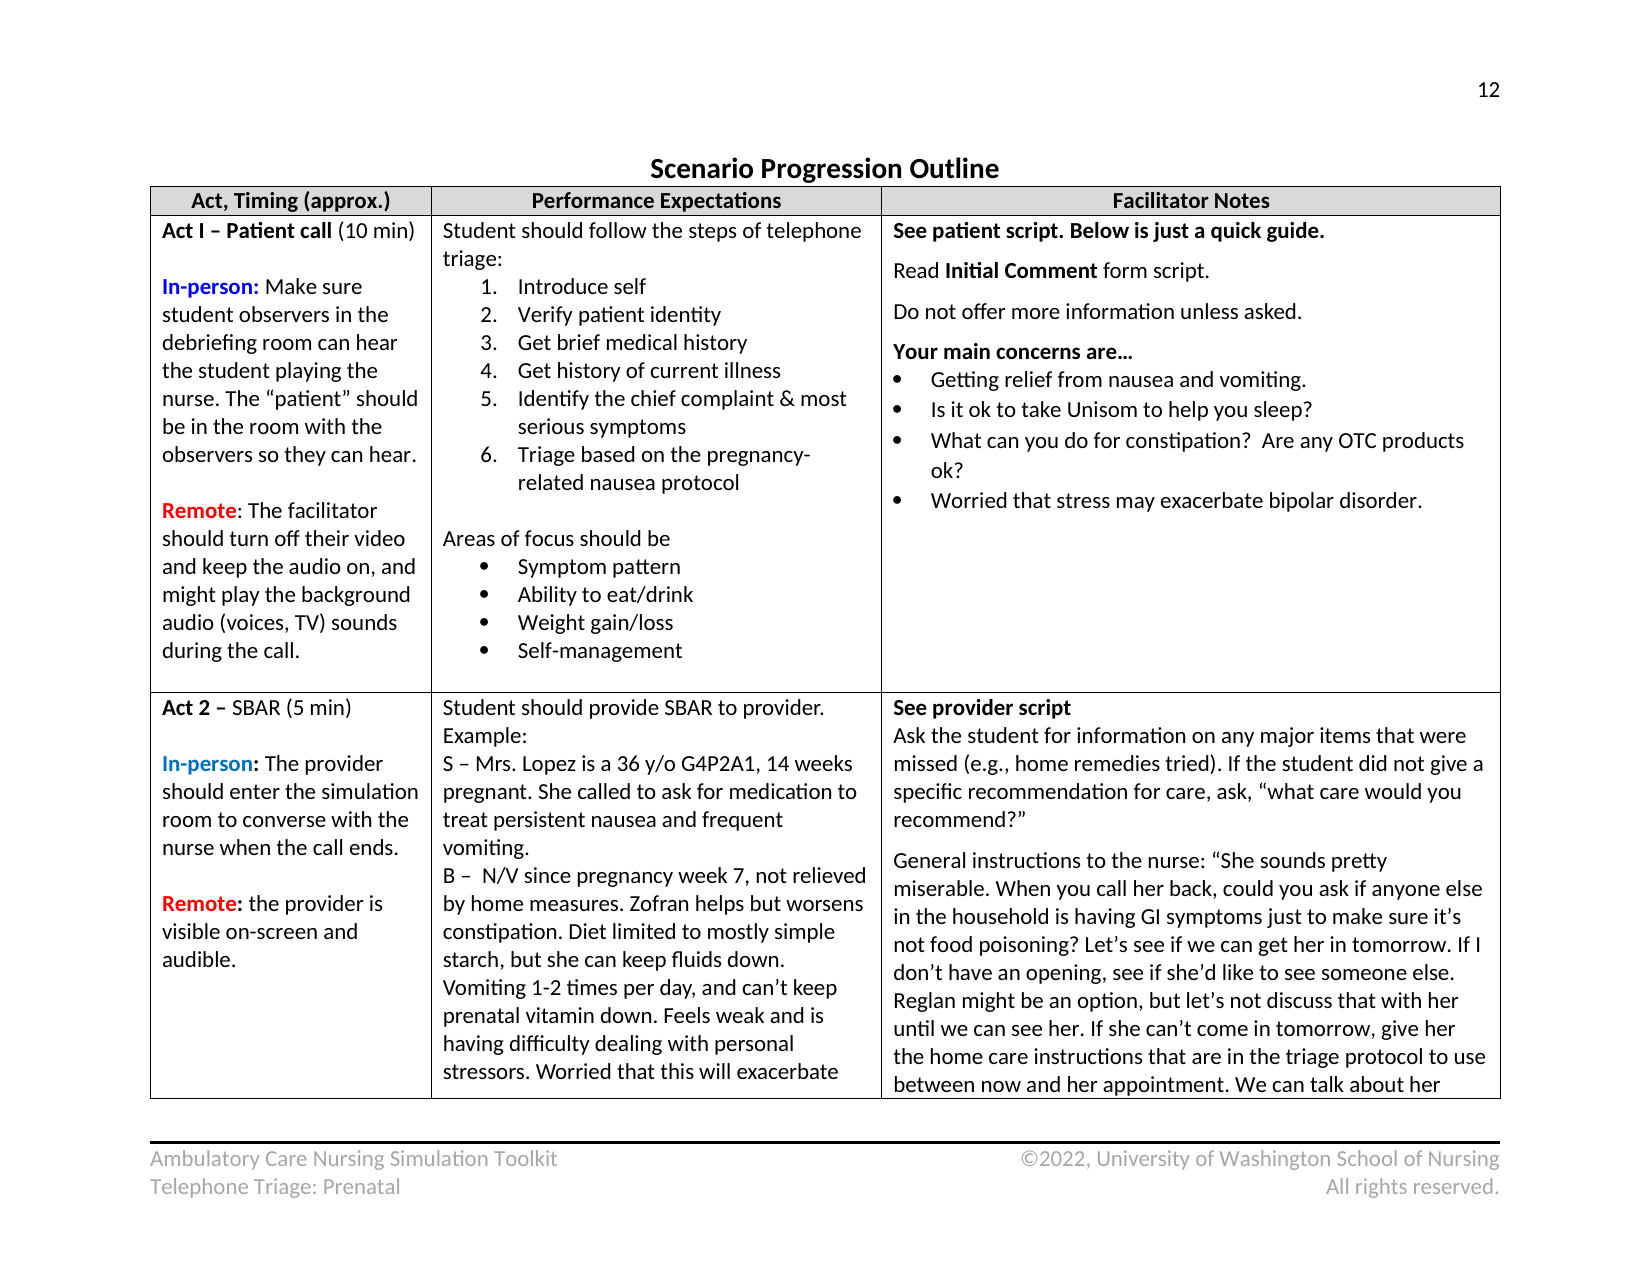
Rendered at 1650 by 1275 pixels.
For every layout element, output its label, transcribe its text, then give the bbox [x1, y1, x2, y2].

table_cell Student should follow the steps of telephone triage: Introduce self Verify patient identity Get brief medical history Get history of current illness Identify the chief complaint & most serious symptoms Triage based on the pregnancy-related nausea protocol Areas of focus should be Symptom pattern Ability to eat/drink Weight gain/loss Self-management [432, 216, 881, 692]
table_cell Act I – Patient call (10 min) In-person: Make sure student observers in the debriefing room can hear the student playing the nurse. The “patient” should be in the room with the observers so they can hear. Remote: The facilitator should turn off their video and keep the audio on, and might play the background audio (voices, TV) sounds during the call. [151, 216, 431, 692]
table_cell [882, 693, 1500, 1098]
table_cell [432, 693, 881, 1098]
text Scenario Progression Outline [150, 150, 1500, 186]
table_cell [151, 693, 431, 1098]
table_cell See patient script. Below is just a quick guide. Read Initial Comment form script. Do not offer more information unless asked. Your main concerns are… Getting relief from nausea and vomiting. Is it ok to take Unisom to help you sleep? What can you do for constipation? Are any OTC products ok? Worried that stress may exacerbate bipolar disorder. [882, 216, 1500, 692]
table_header Facilitator Notes [882, 187, 1500, 215]
table_header Performance Expectations [432, 187, 881, 215]
table_header Act, Timing (approx.) [151, 187, 431, 215]
